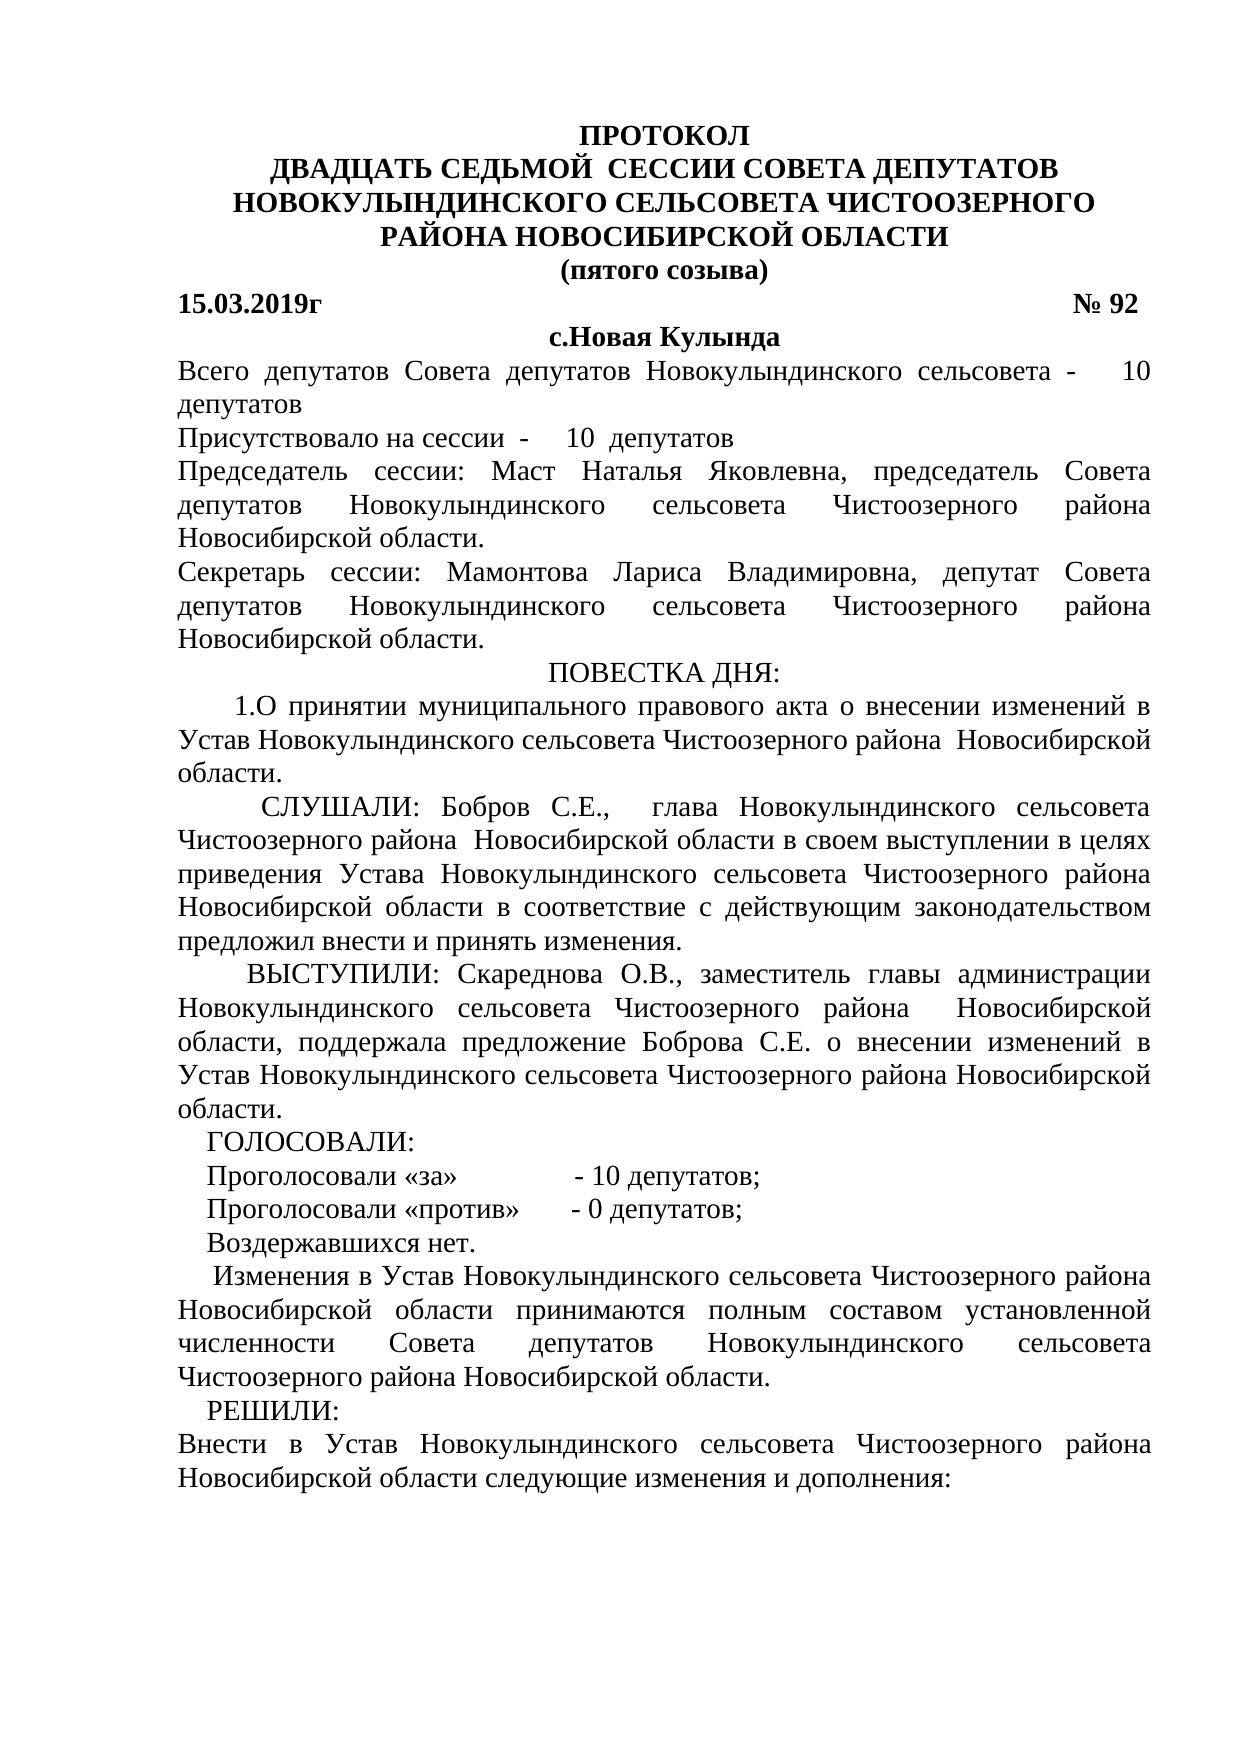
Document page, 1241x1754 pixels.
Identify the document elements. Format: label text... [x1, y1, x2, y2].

text Воздержавшихся нет. [177, 1225, 1152, 1258]
text Присутствовало на сессии - 10 депутатов [177, 420, 1152, 453]
text Всего депутатов Совета депутатов Новокулындинского сельсовета - 10 депутатов [177, 353, 1152, 420]
text Председатель сессии: Маст Наталья Яковлевна, председатель Совета депутатов Новокулындинского сельсовета Чистоозерного района Новосибирской области. [177, 453, 1152, 554]
text ГОЛОСОВАЛИ: [177, 1124, 1152, 1158]
text Проголосовали «против» - 0 депутатов; [177, 1191, 1152, 1225]
text с.Новая Кулында [177, 319, 1152, 353]
text РЕШИЛИ: [177, 1393, 1152, 1426]
text ДВАДЦАТЬ СЕДЬМОЙ СЕССИИ СОВЕТА ДЕПУТАТОВ НОВОКУЛЫНДИНСКОГО СЕЛЬСОВЕТА ЧИСТООЗЕРНОГО РАЙОНА НОВОСИБИРСКОЙ ОБЛАСТИ (пятого созыва) [177, 152, 1152, 286]
text ПРОТОКОЛ [177, 118, 1152, 152]
text Секретарь сессии: Мамонтова Лариса Владимировна, депутат Совета депутатов Новокулындинского сельсовета Чистоозерного района Новосибирской области. [177, 554, 1152, 655]
text 15.03.2019г № 92 [177, 286, 1152, 319]
text Внести в Устав Новокулындинского сельсовета Чистоозерного района Новосибирской области следующие изменения и дополнения: [177, 1426, 1152, 1493]
text ВЫСТУПИЛИ: Скареднова О.В., заместитель главы администрации Новокулындинского сельсовета Чистоозерного района Новосибирской области, поддержала предложение Боброва С.Е. о внесении изменений в Устав Новокулындинского сельсовета Чистоозерного района Новосибирской области. [177, 957, 1152, 1124]
text СЛУШАЛИ: Бобров С.Е., глава Новокулындинского сельсовета Чистоозерного района Новосибирской области в своем выступлении в целях приведения Устава Новокулындинского сельсовета Чистоозерного района Новосибирской области в соответствие с действующим законодательством предложил внести и принять изменения. [177, 789, 1152, 957]
text ПОВЕСТКА ДНЯ: [177, 655, 1152, 688]
text Изменения в Устав Новокулындинского сельсовета Чистоозерного района Новосибирской области принимаются полным составом установленной численности Совета депутатов Новокулындинского сельсовета Чистоозерного района Новосибирской области. [177, 1258, 1152, 1393]
text Проголосовали «за» - 10 депутатов; [177, 1158, 1152, 1191]
text 1.О принятии муниципального правового акта о внесении изменений в Устав Новокулындинского сельсовета Чистоозерного района Новосибирской области. [177, 688, 1152, 789]
